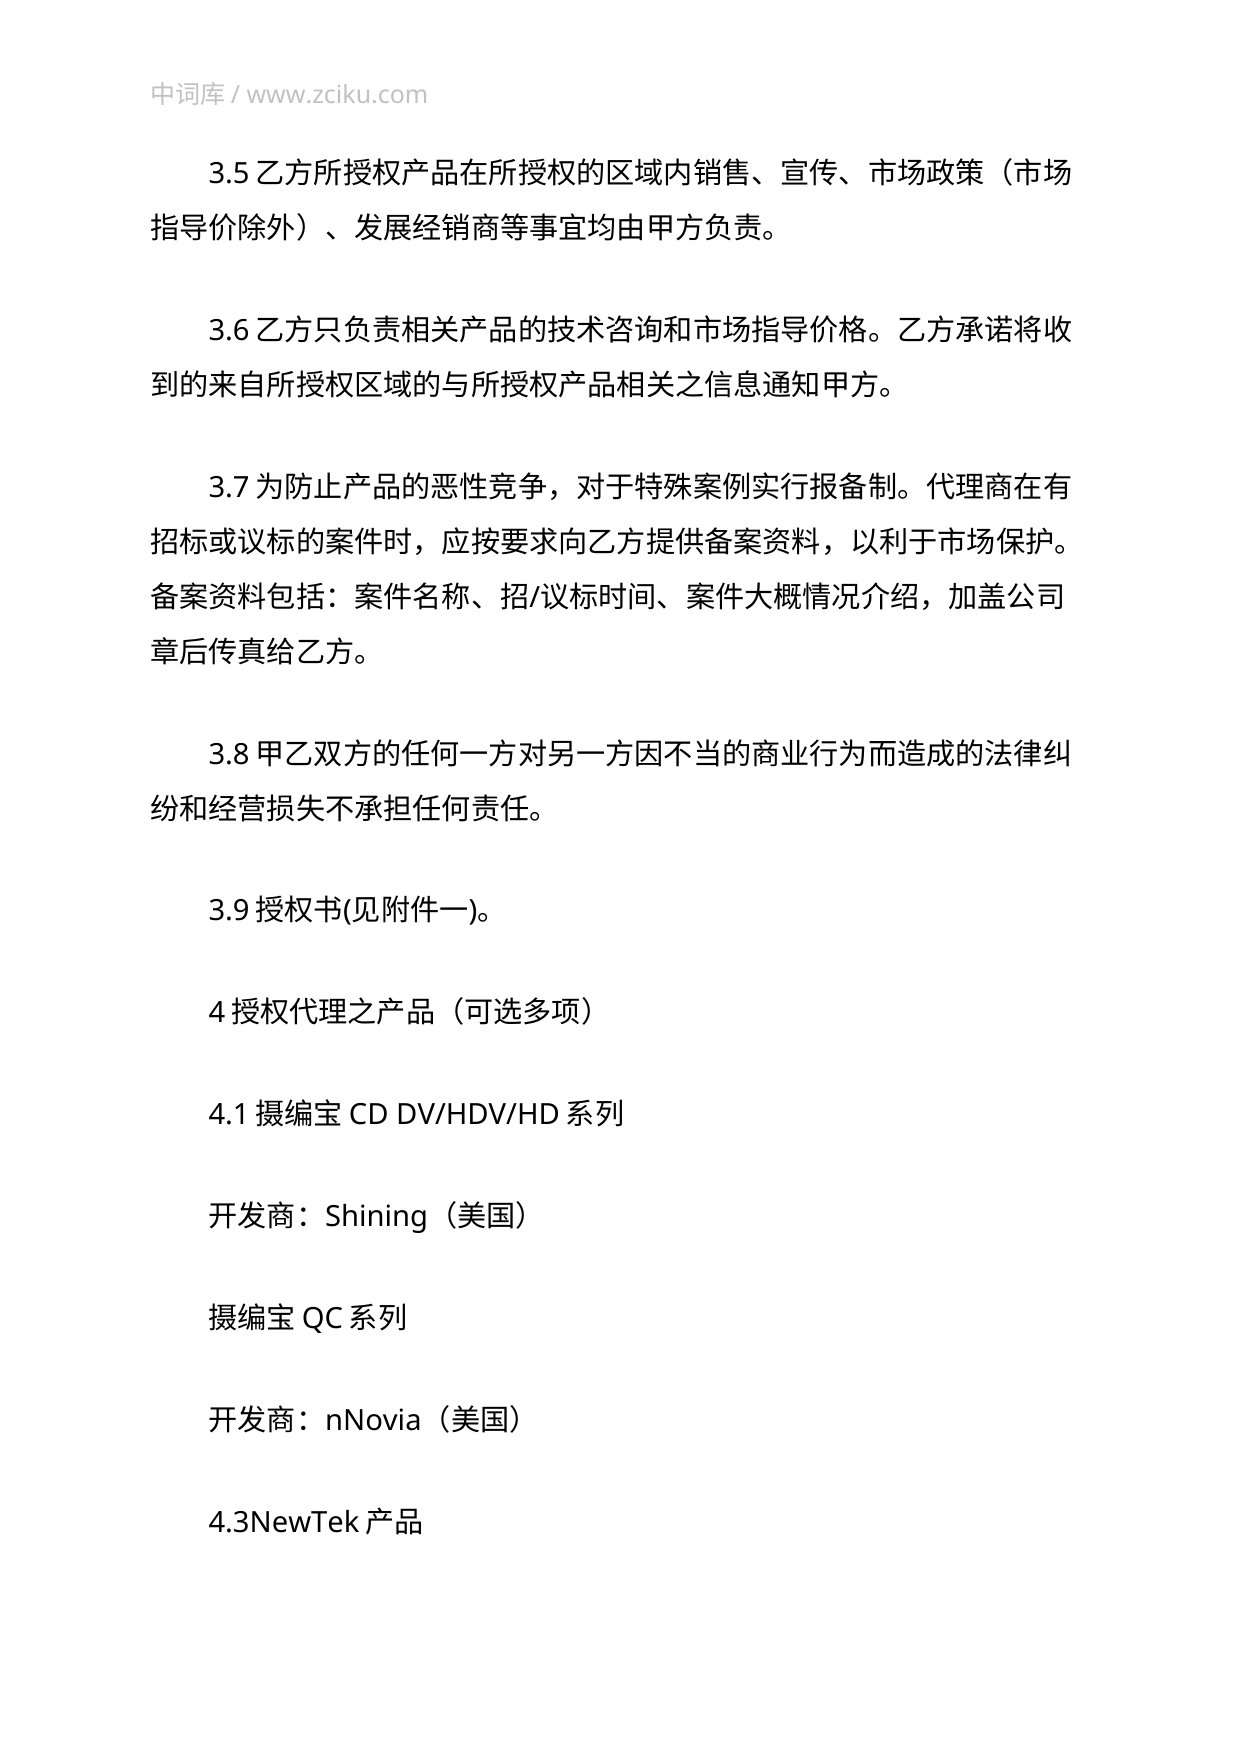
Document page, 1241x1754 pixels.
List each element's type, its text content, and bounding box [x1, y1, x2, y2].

text 3.6乙方只负责相关产品的技术咨询和市场指导价格。乙方承诺将收到的来自所授权区域的与所授权产品相关之信息通知甲方。 [150, 307, 1090, 404]
text 4.3NewTek产品 [150, 1499, 1090, 1541]
text 摄编宝QC系列 [150, 1295, 1090, 1337]
text 3.9授权书(见附件一)。 [150, 887, 1090, 929]
text 4.1摄编宝CD DV/HDV/HD系列 [150, 1091, 1090, 1133]
text 3.7为防止产品的恶性竞争，对于特殊案例实行报备制。代理商在有招标或议标的案件时，应按要求向乙方提供备案资料，以利于市场保护。备案资料包括：案件名称、招/议标时间、案件大概情况介绍，加盖公司章后传真给乙方。 [150, 463, 1090, 671]
text 3.5乙方所授权产品在所授权的区域内销售、宣传、市场政策（市场指导价除外）、发展经销商等事宜均由甲方负责。 [150, 150, 1090, 247]
text 开发商：nNovia（美国） [150, 1397, 1090, 1439]
text 3.8甲乙双方的任何一方对另一方因不当的商业行为而造成的法律纠纷和经营损失不承担任何责任。 [150, 730, 1090, 827]
text 开发商：Shining（美国） [150, 1193, 1090, 1235]
text 4授权代理之产品（可选多项） [150, 989, 1090, 1031]
